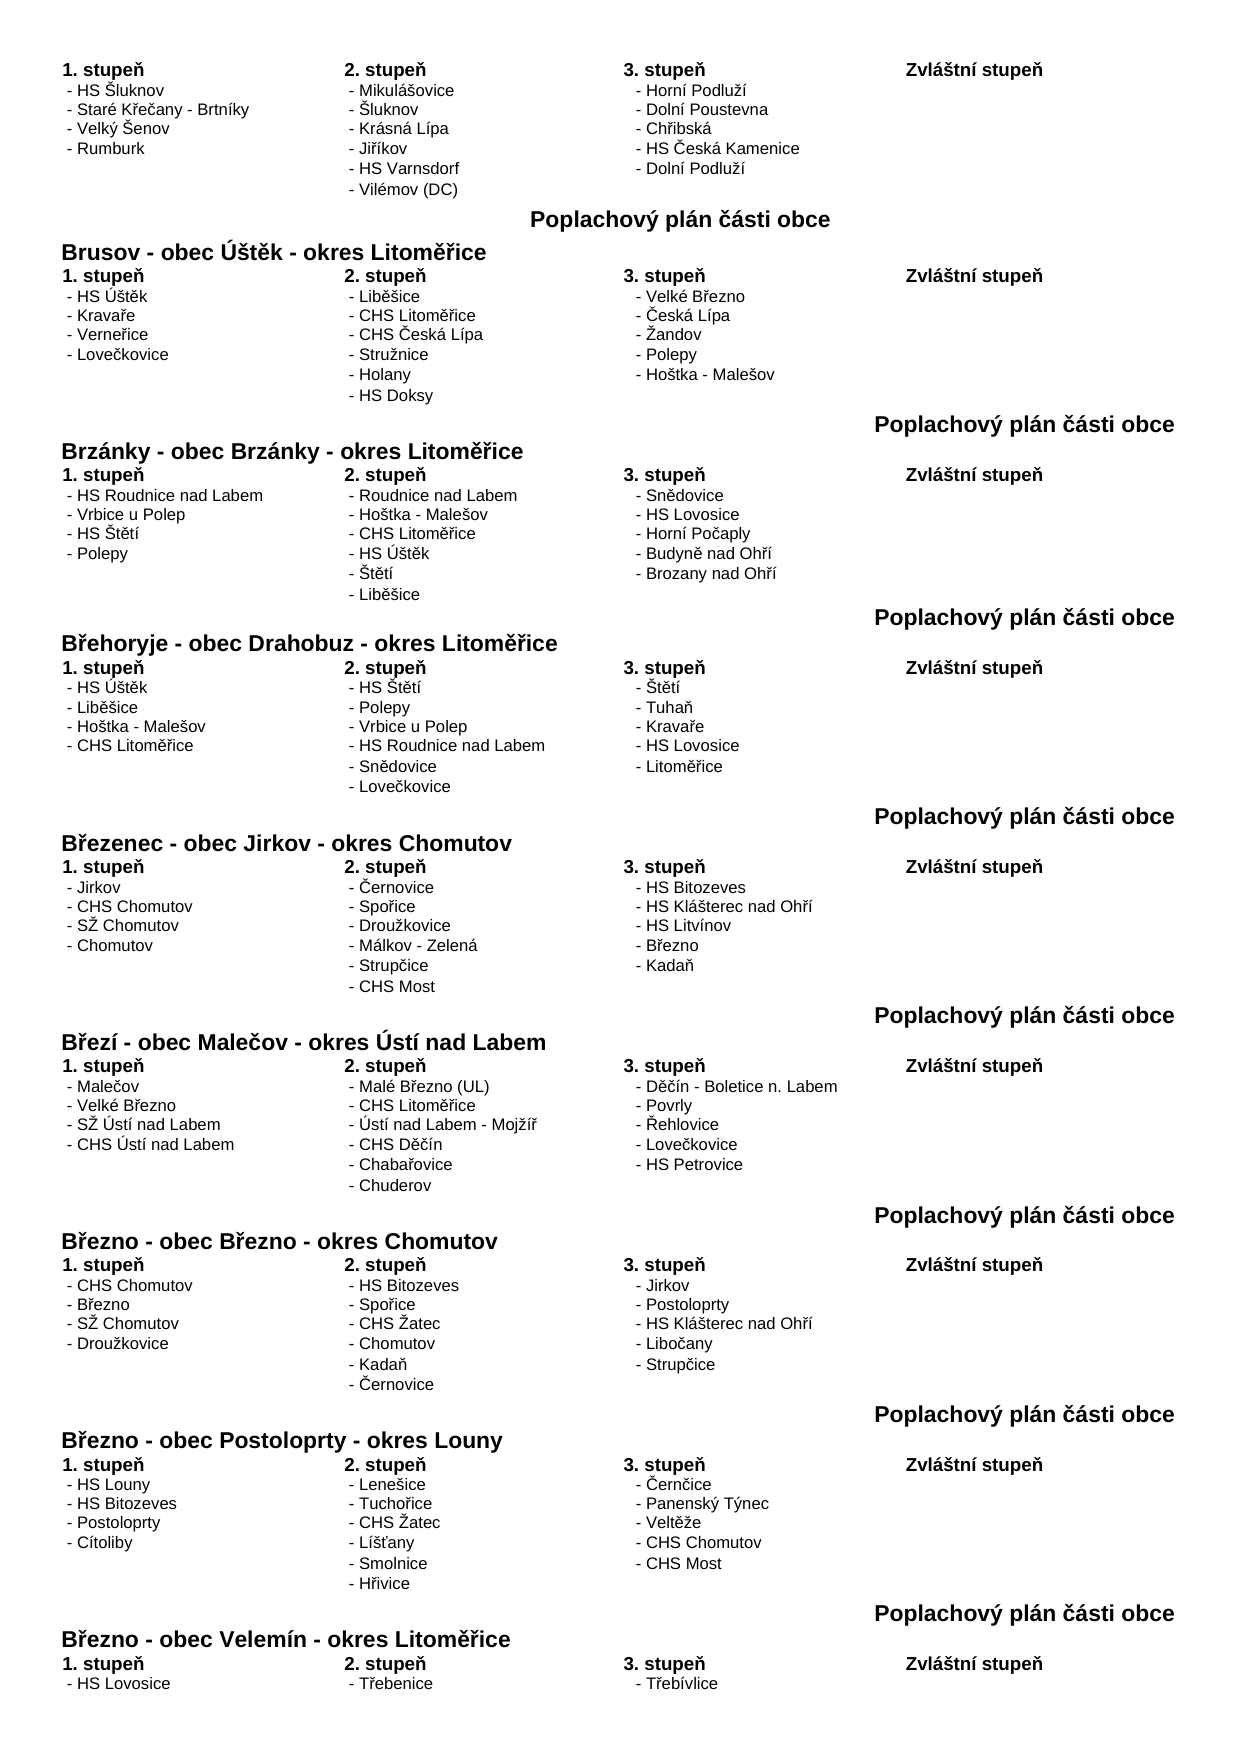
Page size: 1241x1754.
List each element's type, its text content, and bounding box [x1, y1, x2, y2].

text - HS Štětí - CHS Litoměřice - Horní Počaply [59, 524, 1211, 543]
text - HS Úštěk - HS Štětí - Štětí [59, 678, 1211, 697]
text Poplachový plán části obce [59, 803, 1211, 829]
text - SŽ Ústí nad Labem - Ústí nad Labem - Mojžíř - Řehlovice [59, 1115, 1211, 1134]
text - HS Šluknov - Mikulášovice - Horní Podluží [59, 81, 1211, 100]
text - CHS Chomutov - Spořice - HS Klášterec nad Ohří [59, 897, 1211, 916]
text - Chomutov - Málkov - Zelená - Březno [59, 935, 1211, 954]
text Poplachový plán části obce [59, 604, 1211, 630]
text Poplachový plán části obce [59, 1401, 1211, 1427]
text - Strupčice - Kadaň [59, 956, 1211, 975]
text - HS Roudnice nad Labem - Roudnice nad Labem - Snědovice [59, 486, 1211, 505]
text - Kravaře - CHS Litoměřice - Česká Lípa [59, 306, 1211, 325]
text - Černovice [59, 1375, 1211, 1394]
text Poplachový plán části obce [59, 206, 1211, 232]
text - Smolnice - CHS Most [59, 1553, 1211, 1573]
text Březenec - obec Jirkov - okres Chomutov [59, 829, 1211, 856]
text 1. stupeň 2. stupeň 3. stupeň Zvláštní stupeň [59, 856, 1211, 877]
text 1. stupeň 2. stupeň 3. stupeň Zvláštní stupeň [59, 464, 1211, 486]
text - HS Bitozeves - Tuchořice - Panenský Týnec [59, 1494, 1211, 1513]
text - CHS Most [59, 976, 1211, 996]
text - Velké Březno - CHS Litoměřice - Povrly [59, 1096, 1211, 1115]
text - Malečov - Malé Březno (UL) - Děčín - Boletice n. Labem [59, 1077, 1211, 1096]
text 1. stupeň 2. stupeň 3. stupeň Zvláštní stupeň [59, 265, 1211, 287]
text - HS Louny - Lenešice - Černčice [59, 1475, 1211, 1494]
text - Hoštka - Malešov - Vrbice u Polep - Kravaře [59, 717, 1211, 736]
text 1. stupeň 2. stupeň 3. stupeň Zvláštní stupeň [59, 1055, 1211, 1077]
text - SŽ Chomutov - CHS Žatec - HS Klášterec nad Ohří [59, 1314, 1211, 1333]
text - CHS Chomutov - HS Bitozeves - Jirkov [59, 1276, 1211, 1295]
text - Vilémov (DC) [59, 179, 1211, 199]
text - Lovečkovice [59, 777, 1211, 796]
text - Velký Šenov - Krásná Lípa - Chřibská [59, 119, 1211, 138]
text - HS Úštěk - Liběšice - Velké Březno [59, 287, 1211, 306]
text Březí - obec Malečov - okres Ústí nad Labem [59, 1029, 1211, 1055]
text Březno - obec Velemín - okres Litoměřice [59, 1626, 1211, 1653]
text Poplachový plán části obce [59, 411, 1211, 438]
text - Březno - Spořice - Postoloprty [59, 1295, 1211, 1314]
text Poplachový plán části obce [59, 1002, 1211, 1029]
text - CHS Ústí nad Labem - CHS Děčín - Lovečkovice [59, 1134, 1211, 1154]
text 1. stupeň 2. stupeň 3. stupeň Zvláštní stupeň [59, 657, 1211, 678]
text - Liběšice [59, 585, 1211, 604]
text Brusov - obec Úštěk - okres Litoměřice [59, 239, 1211, 265]
text - Holany - Hoštka - Malešov [59, 365, 1211, 384]
text 1. stupeň 2. stupeň 3. stupeň Zvláštní stupeň [59, 59, 1211, 81]
text - Vrbice u Polep - Hoštka - Malešov - HS Lovosice [59, 505, 1211, 524]
text - HS Lovosice - Třebenice - Třebívlice [59, 1674, 1211, 1693]
text - Snědovice - Litoměřice [59, 757, 1211, 776]
text - Polepy - HS Úštěk - Budyně nad Ohří [59, 543, 1211, 563]
text Poplachový plán části obce [59, 1600, 1211, 1626]
text - Štětí - Brozany nad Ohří [59, 564, 1211, 583]
text - Rumburk - Jiříkov - HS Česká Kamenice [59, 138, 1211, 158]
text - HS Doksy [59, 386, 1211, 405]
text - Staré Křečany - Brtníky - Šluknov - Dolní Poustevna [59, 100, 1211, 119]
text - Hřivice [59, 1574, 1211, 1593]
text - Kadaň - Strupčice [59, 1354, 1211, 1373]
text - SŽ Chomutov - Droužkovice - HS Litvínov [59, 916, 1211, 935]
text - Jirkov - Černovice - HS Bitozeves [59, 877, 1211, 897]
text - Verneřice - CHS Česká Lípa - Žandov [59, 325, 1211, 344]
text Břehoryje - obec Drahobuz - okres Litoměřice [59, 630, 1211, 657]
text - Liběšice - Polepy - Tuhaň [59, 697, 1211, 717]
text - Droužkovice - Chomutov - Libočany [59, 1334, 1211, 1353]
text - CHS Litoměřice - HS Roudnice nad Labem - HS Lovosice [59, 736, 1211, 755]
text Poplachový plán části obce [59, 1202, 1211, 1228]
text - HS Varnsdorf - Dolní Podluží [59, 159, 1211, 178]
text Brzánky - obec Brzánky - okres Litoměřice [59, 438, 1211, 464]
text - Chabařovice - HS Petrovice [59, 1155, 1211, 1174]
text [59, 1653, 1211, 1674]
text - Lovečkovice - Stružnice - Polepy [59, 344, 1211, 363]
text - Postoloprty - CHS Žatec - Veltěže [59, 1513, 1211, 1532]
text Březno - obec Postoloprty - okres Louny [59, 1427, 1211, 1453]
text 1. stupeň 2. stupeň 3. stupeň Zvláštní stupeň [59, 1254, 1211, 1276]
text - Chuderov [59, 1176, 1211, 1195]
text 1. stupeň 2. stupeň 3. stupeň Zvláštní stupeň [59, 1453, 1211, 1475]
text - Cítoliby - Líšťany - CHS Chomutov [59, 1533, 1211, 1552]
text Březno - obec Březno - okres Chomutov [59, 1228, 1211, 1254]
